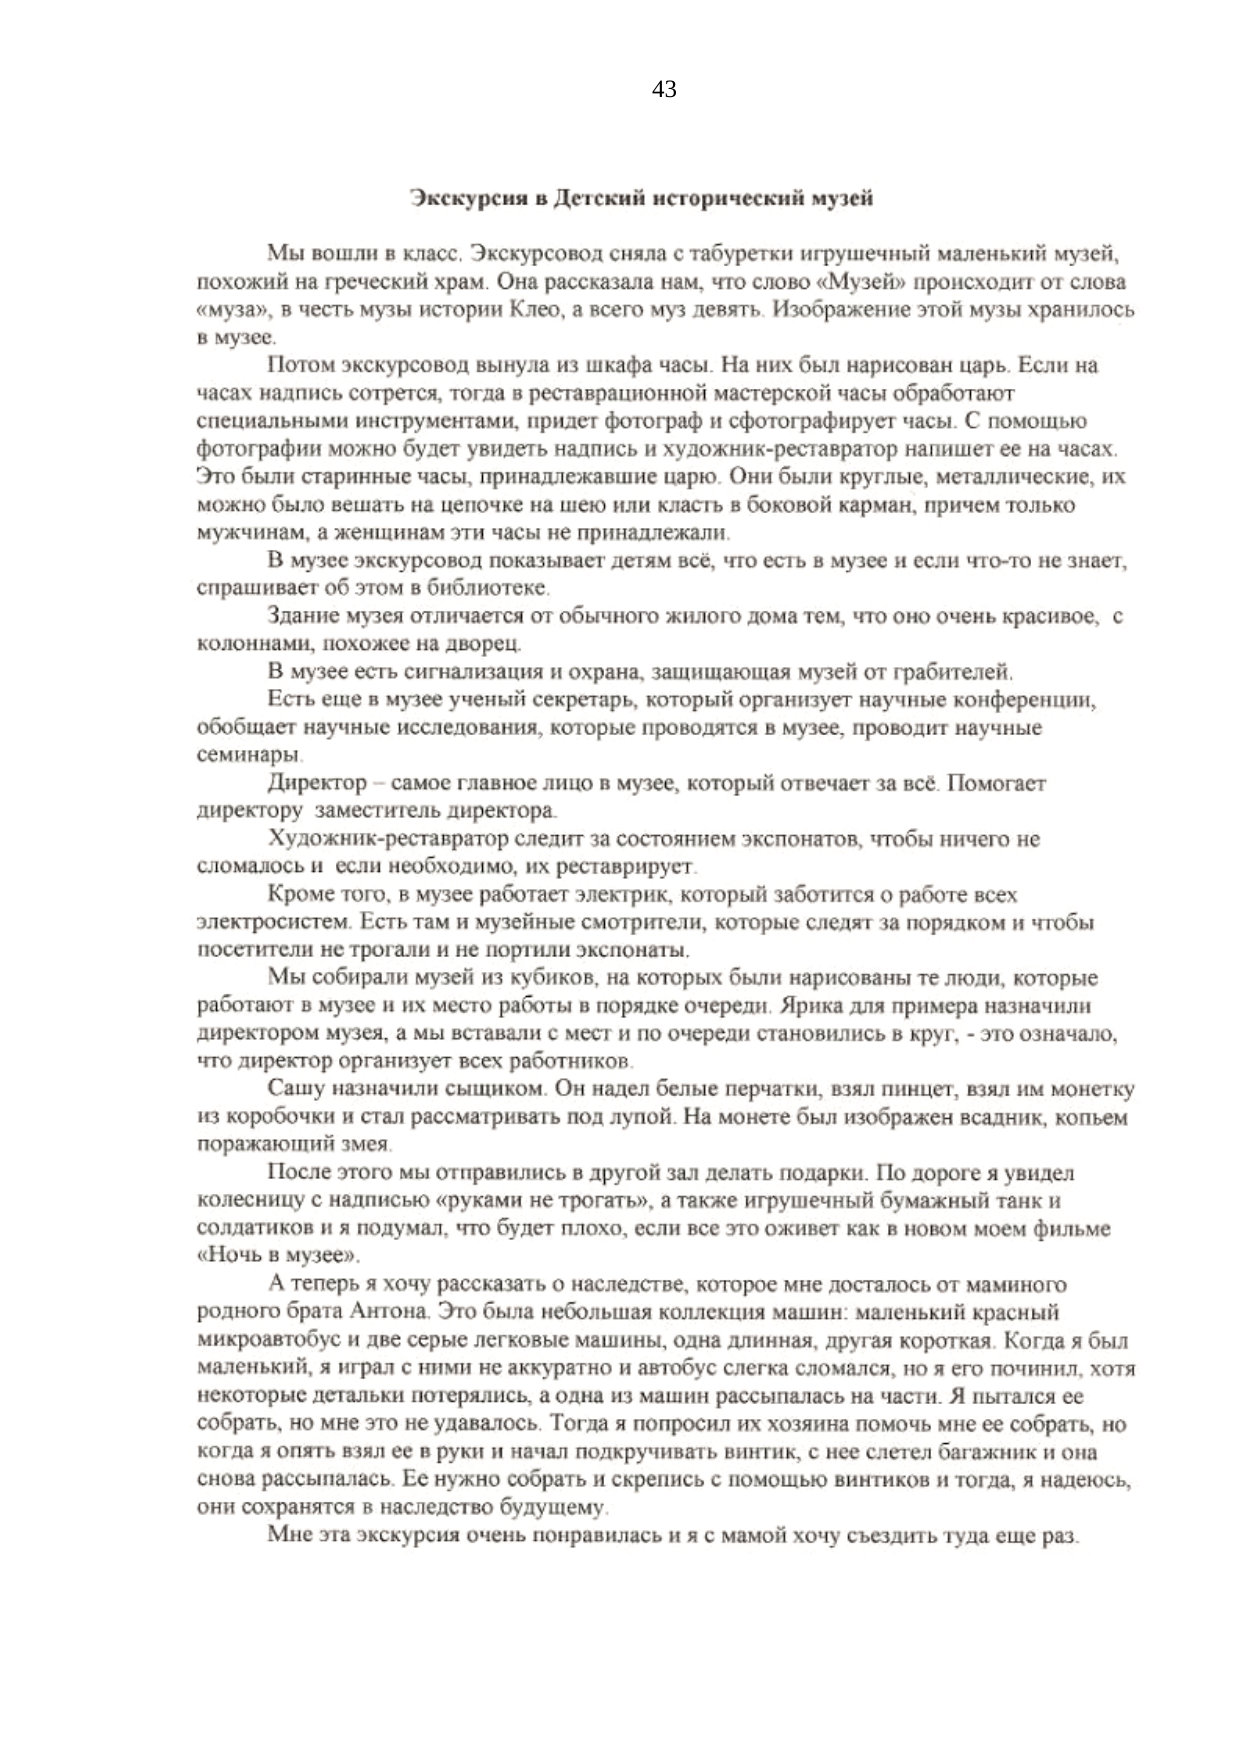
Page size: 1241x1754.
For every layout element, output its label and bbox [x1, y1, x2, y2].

picture [177, 166, 1153, 1565]
